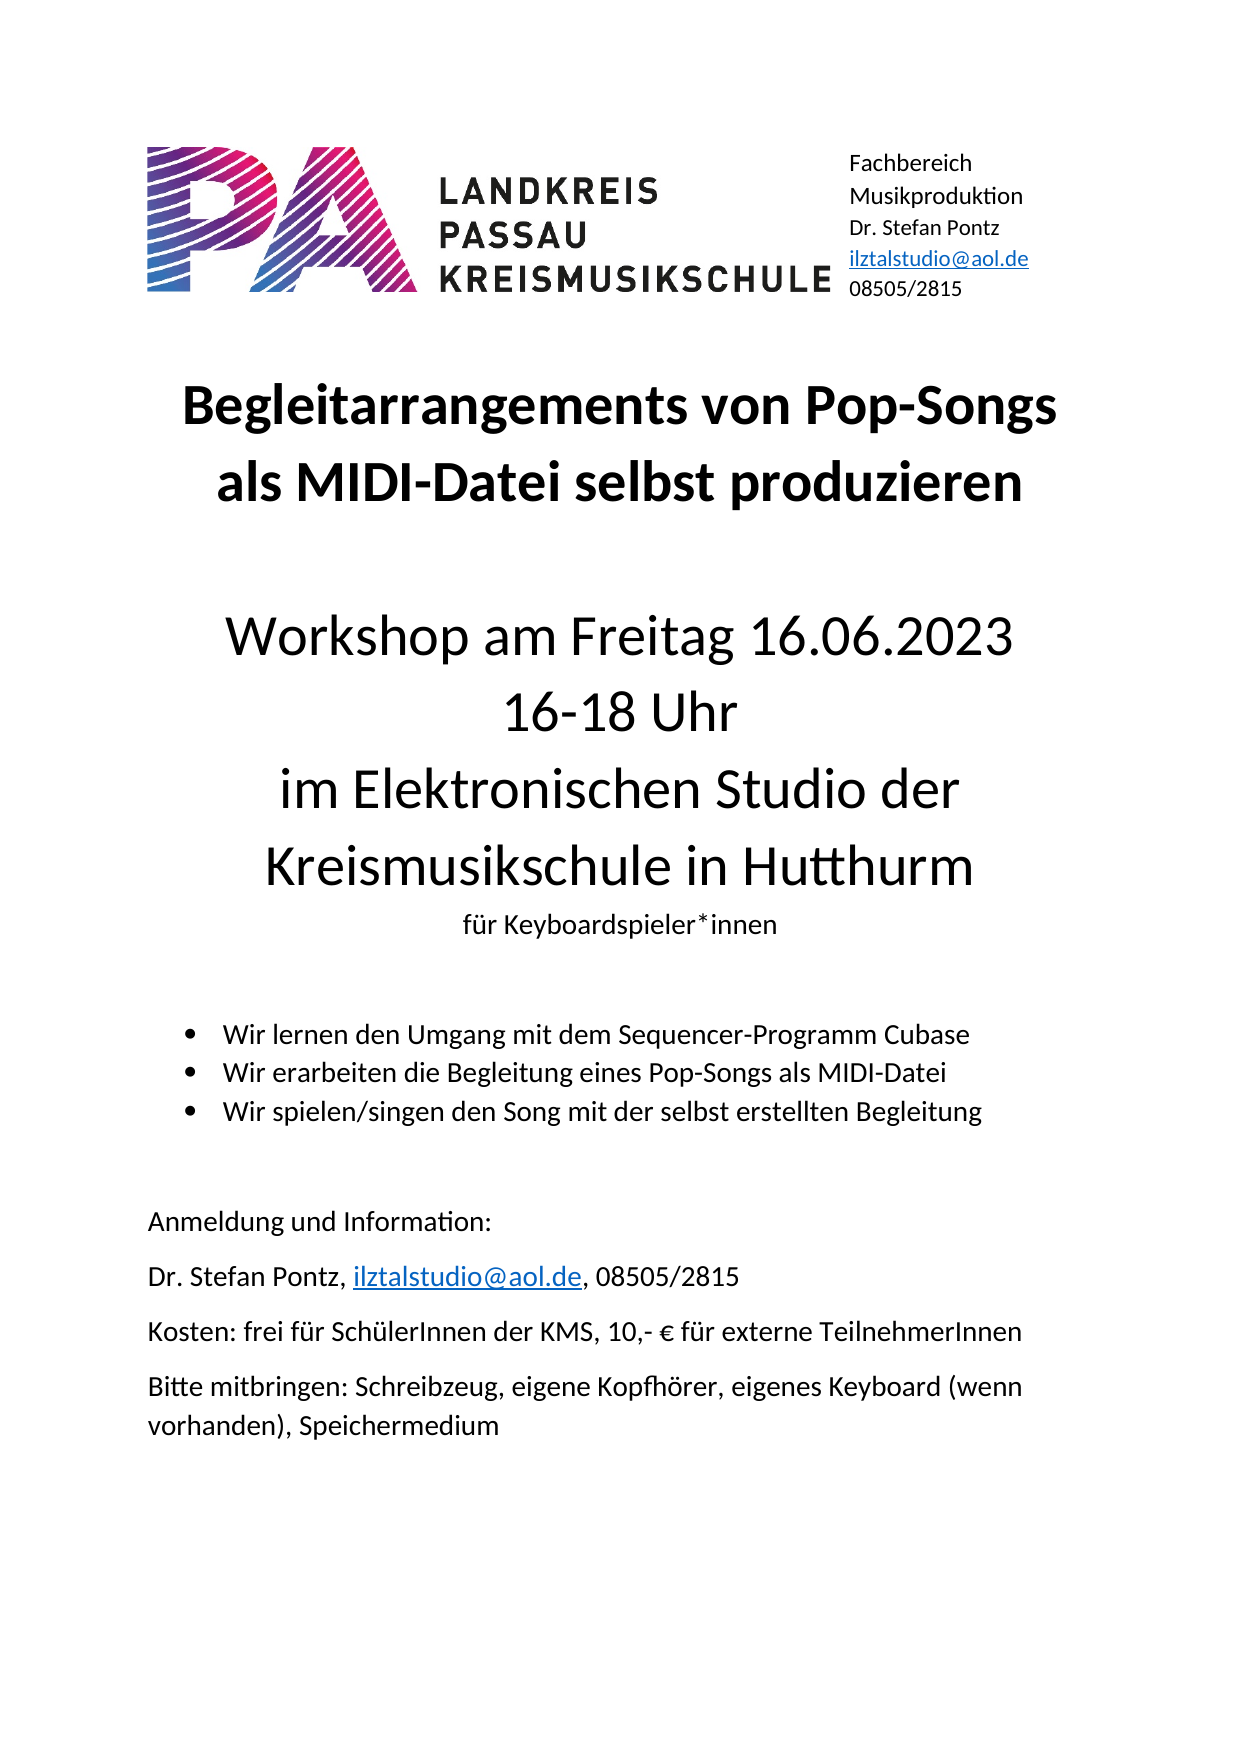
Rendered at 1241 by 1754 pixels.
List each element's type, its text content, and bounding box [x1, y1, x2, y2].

text Dr. Stefan Pontz, ilztalstudio@aol.de, 08505/2815 [148, 1258, 1093, 1294]
picture [147, 147, 831, 292]
text Bitte mitbringen: Schreibzeug, eigene Kopfhörer, eigenes Keyboard (wenn vorhanden), Speichermedium [148, 1368, 1093, 1442]
text im Elektronischen Studio der Kreismusikschule in Hutthurm [148, 752, 1093, 900]
text Begleitarrangements von Pop-Songs als MIDI-Datei selbst produzieren [148, 368, 1093, 516]
text 08505/2815 [148, 274, 1093, 302]
text Anmeldung und Information: [148, 1203, 1093, 1239]
text Fachbereich Musikproduktion [831, 148, 1093, 211]
list Wir spielen/singen den Song mit der selbst erstellten Begleitung [185, 1093, 1093, 1128]
text ilztalstudio@aol.de [831, 244, 1093, 272]
text 16-18 Uhr [148, 675, 1093, 746]
text Workshop am Freitag 16.06.2023 [148, 598, 1093, 669]
text Dr. Stefan Pontz [831, 213, 1093, 241]
text Kosten: frei für SchülerInnen der KMS, 10,- € für externe TeilnehmerInnen [148, 1313, 1093, 1349]
list Wir lernen den Umgang mit dem Sequencer-Programm Cubase [185, 1016, 1093, 1052]
list Wir erarbeiten die Begleitung eines Pop-Songs als MIDI-Datei [185, 1054, 1093, 1090]
text für Keyboardspieler*innen [148, 906, 1093, 941]
